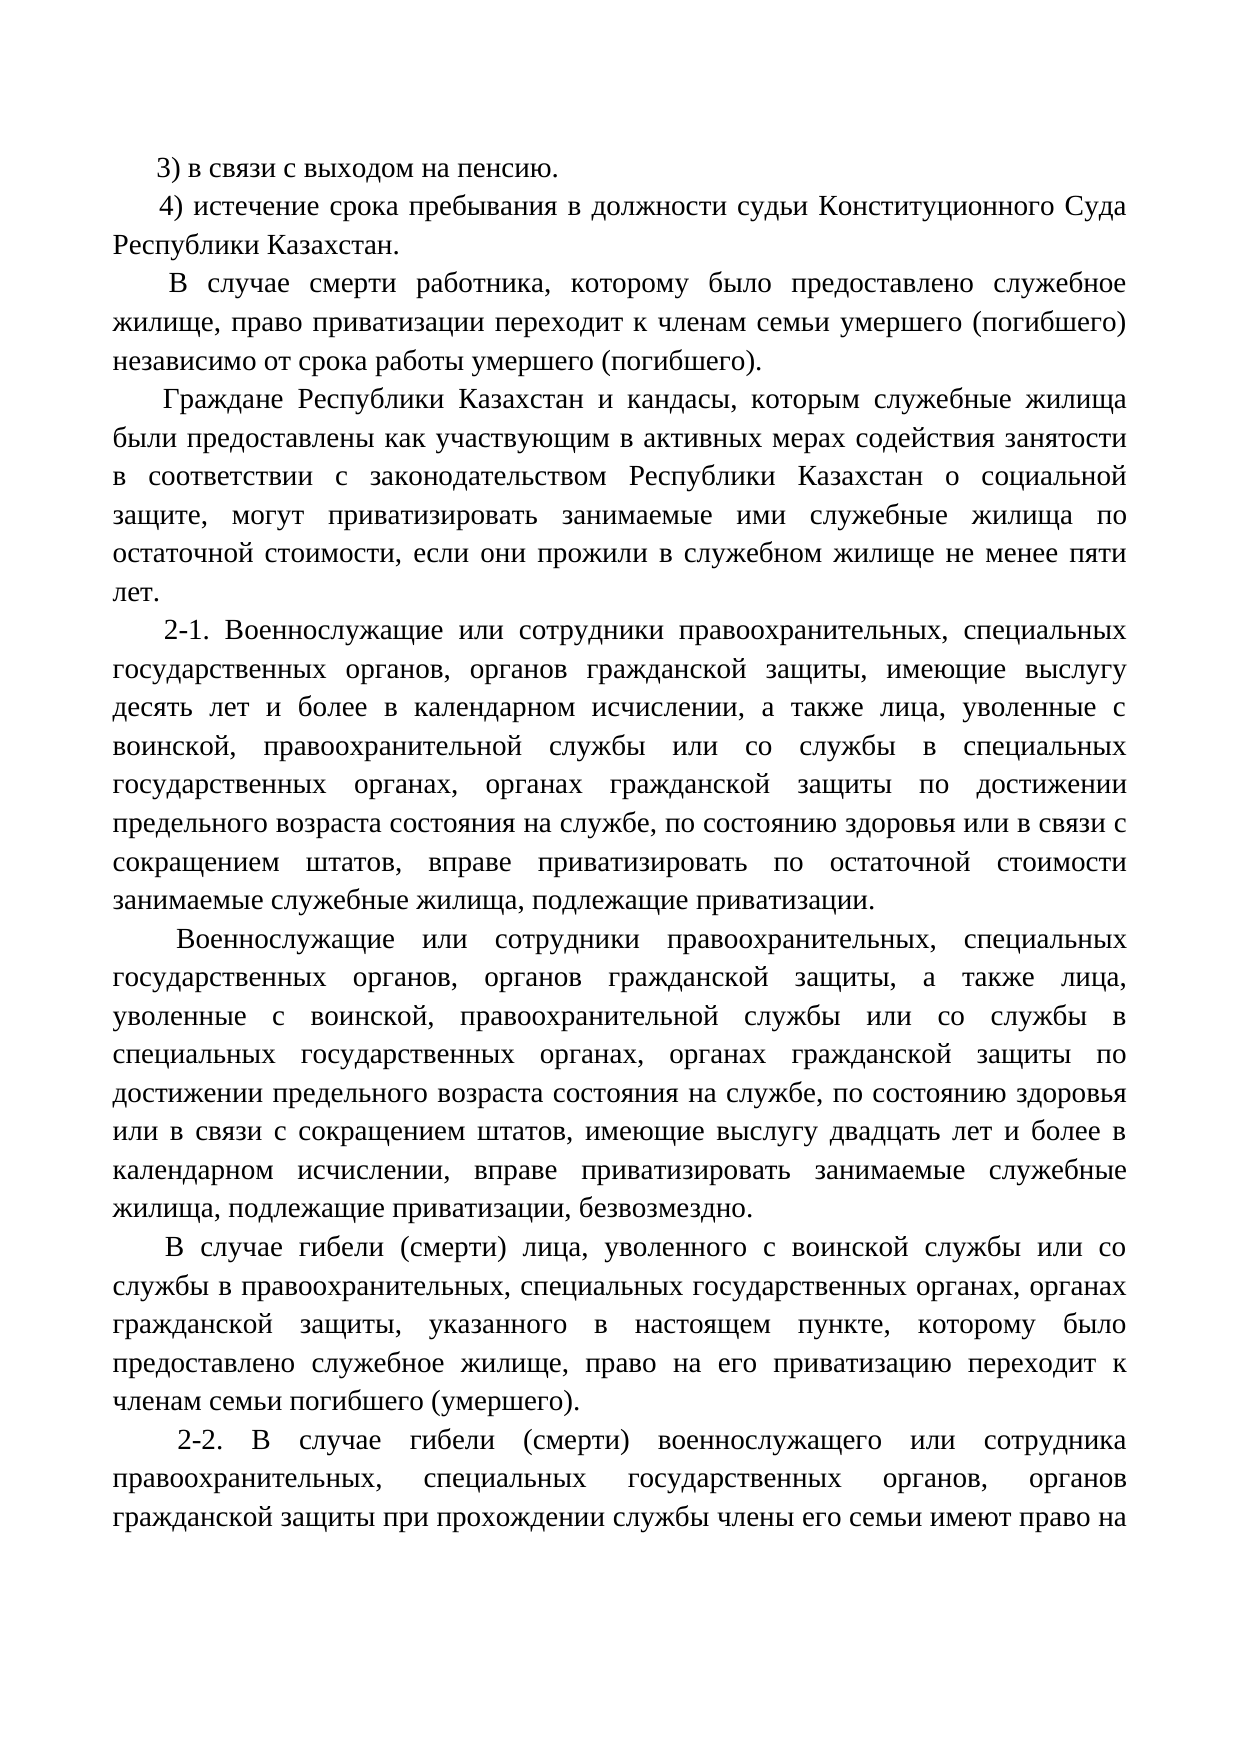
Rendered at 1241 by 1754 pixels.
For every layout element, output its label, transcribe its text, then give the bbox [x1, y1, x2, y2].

text 3) в связи с выходом на пенсию. [112, 150, 1128, 183]
text Военнослужащие или сотрудники правоохранительных, специальных государственных органов, органов гражданской защиты, а также лица, уволенные с воинской, правоохранительной службы или со службы в специальных государственных органах, органах гражданской защиты по достижении предельного возраста состояния на службе, по состоянию здоровья или в связи с сокращением штатов, имеющие выслугу двадцать лет и более в календарном исчислении, вправе приватизировать занимаемые служебные жилища, подлежащие приватизации, безвозмездно. [112, 921, 1128, 1224]
text Граждане Республики Казахстан и кандасы, которым служебные жилища были предоставлены как участвующим в активных мерах содействия занятости в соответствии с законодательством Республики Казахстан о социальной защите, могут приватизировать занимаемые ими служебные жилища по остаточной стоимости, если они прожили в служебном жилище не менее пяти лет. [112, 381, 1128, 607]
text 4) истечение срока пребывания в должности судьи Конституционного Суда Республики Казахстан. [112, 188, 1128, 261]
text В случае гибели (смерти) лица, уволенного с воинской службы или со службы в правоохранительных, специальных государственных органах, органах гражданской защиты, указанного в настоящем пункте, которому было предоставлено служебное жилище, право на его приватизацию переходит к членам семьи погибшего (умершего). [112, 1229, 1128, 1417]
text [112, 1422, 1128, 1532]
text 2-1. Военнослужащие или сотрудники правоохранительных, специальных государственных органов, органов гражданской защиты, имеющие выслугу десять лет и более в календарном исчислении, а также лица, уволенные с воинской, правоохранительной службы или со службы в специальных государственных органах, органах гражданской защиты по достижении предельного возраста состояния на службе, по состоянию здоровья или в связи с сокращением штатов, вправе приватизировать по остаточной стоимости занимаемые служебные жилища, подлежащие приватизации. [112, 612, 1128, 916]
text В случае смерти работника, которому было предоставлено служебное жилище, право приватизации переходит к членам семьи умершего (погибшего) независимо от срока работы умершего (погибшего). [112, 266, 1128, 376]
